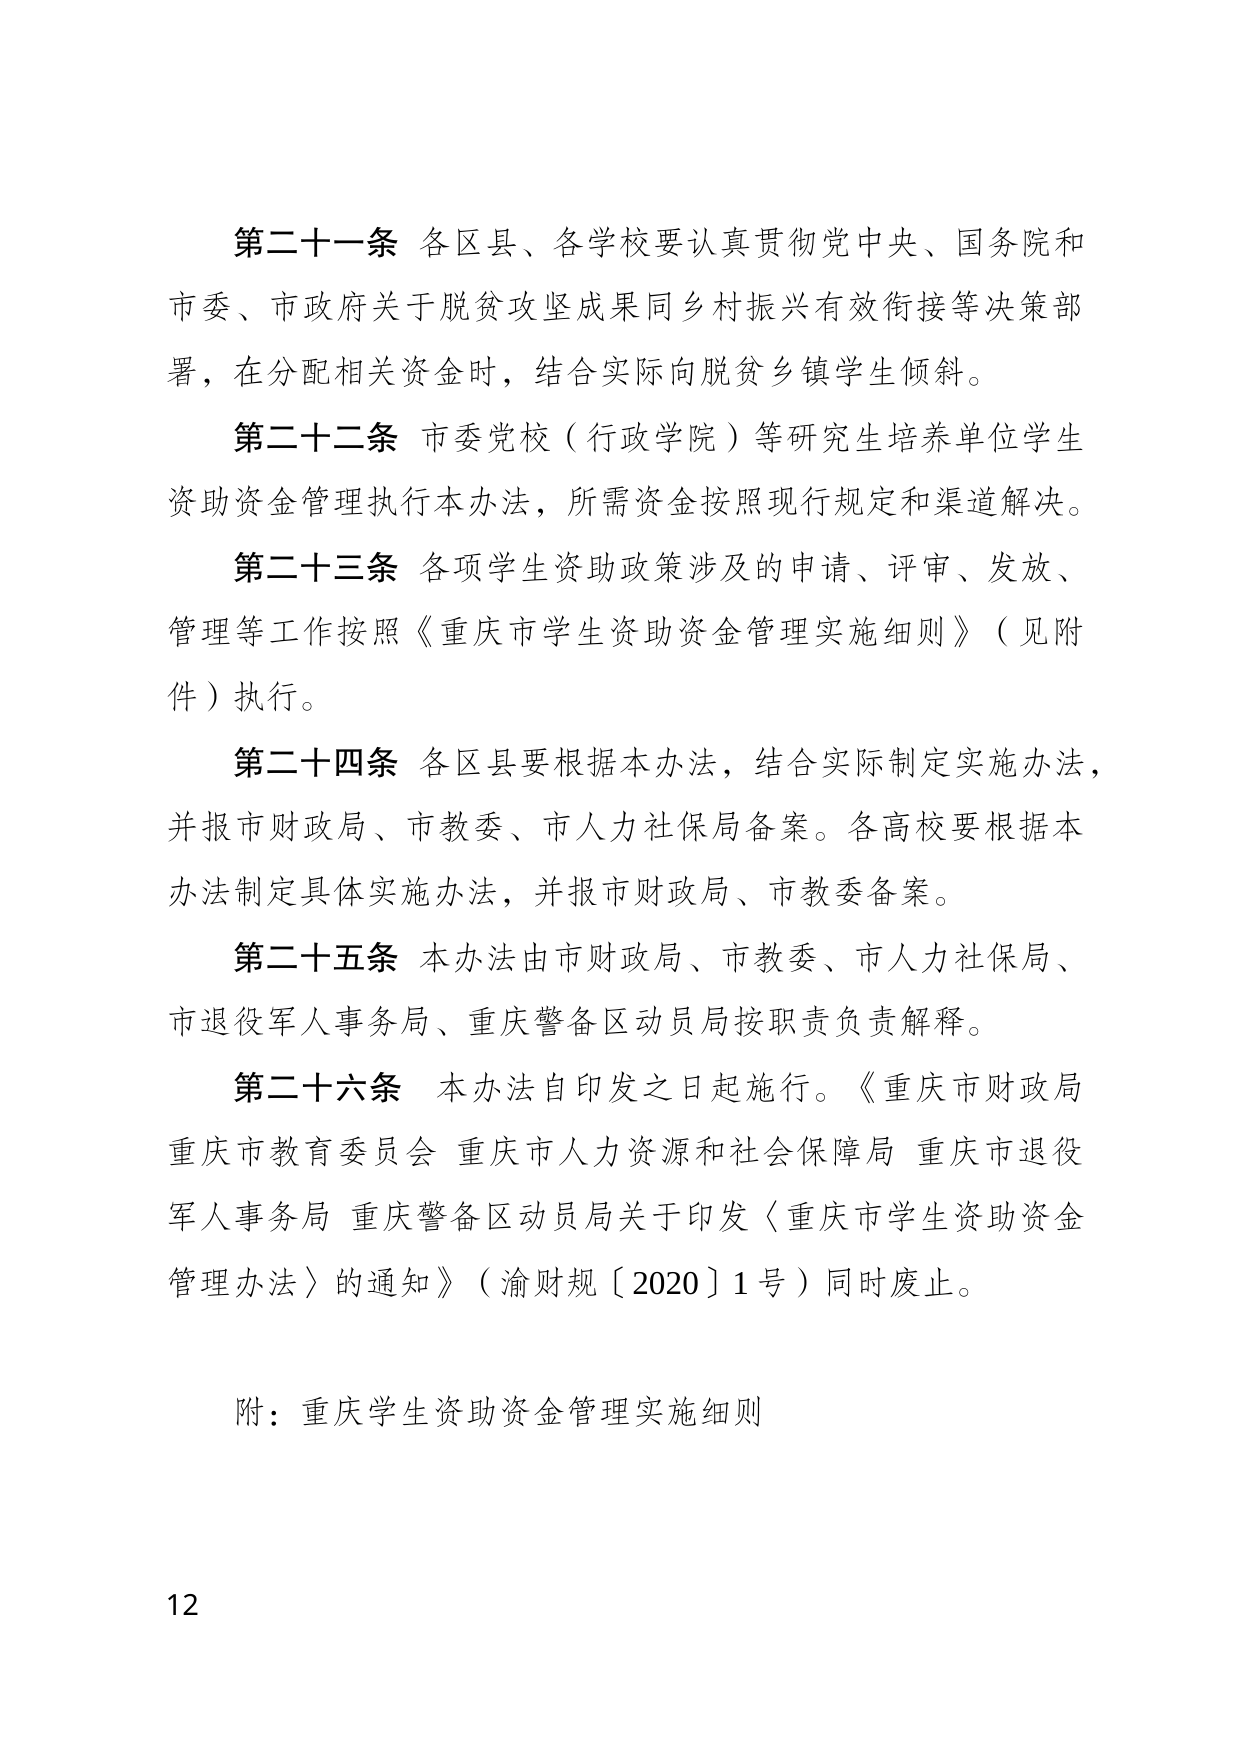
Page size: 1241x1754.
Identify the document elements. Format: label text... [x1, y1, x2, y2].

text 第二十一条 各区县、各学校要认真贯彻党中央、国务院和市委、市政府关于脱贫攻坚成果同乡村振兴有效衔接等决策部署，在分配相关资金时，结合实际向脱贫乡镇学生倾斜。 [165, 211, 1087, 406]
text 第二十四条 各区县要根据本办法，结合实际制定实施办法，并报市财政局、市教委、市人力社保局备案。各高校要根据本办法制定具体实施办法，并报市财政局、市教委备案。 [165, 731, 1087, 926]
text 附：重庆学生资助资金管理实施细则 [165, 1381, 1087, 1446]
text 第二十六条 本办法自印发之日起施行。《重庆市财政局 重庆市教育委员会 重庆市人力资源和社会保障局 重庆市退役军人事务局 重庆警备区动员局关于印发〈重庆市学生资助资金管理办法〉的通知》（渝财规〔2020〕1号）同时废止。 [165, 1056, 1087, 1316]
text 第二十二条 市委党校（行政学院）等研究生培养单位学生资助资金管理执行本办法，所需资金按照现行规定和渠道解决。 [165, 406, 1087, 536]
text 第二十三条 各项学生资助政策涉及的申请、评审、发放、管理等工作按照《重庆市学生资助资金管理实施细则》（见附件）执行。 [165, 536, 1087, 731]
text 第二十五条 本办法由市财政局、市教委、市人力社保局、市退役军人事务局、重庆警备区动员局按职责负责解释。 [165, 926, 1087, 1056]
